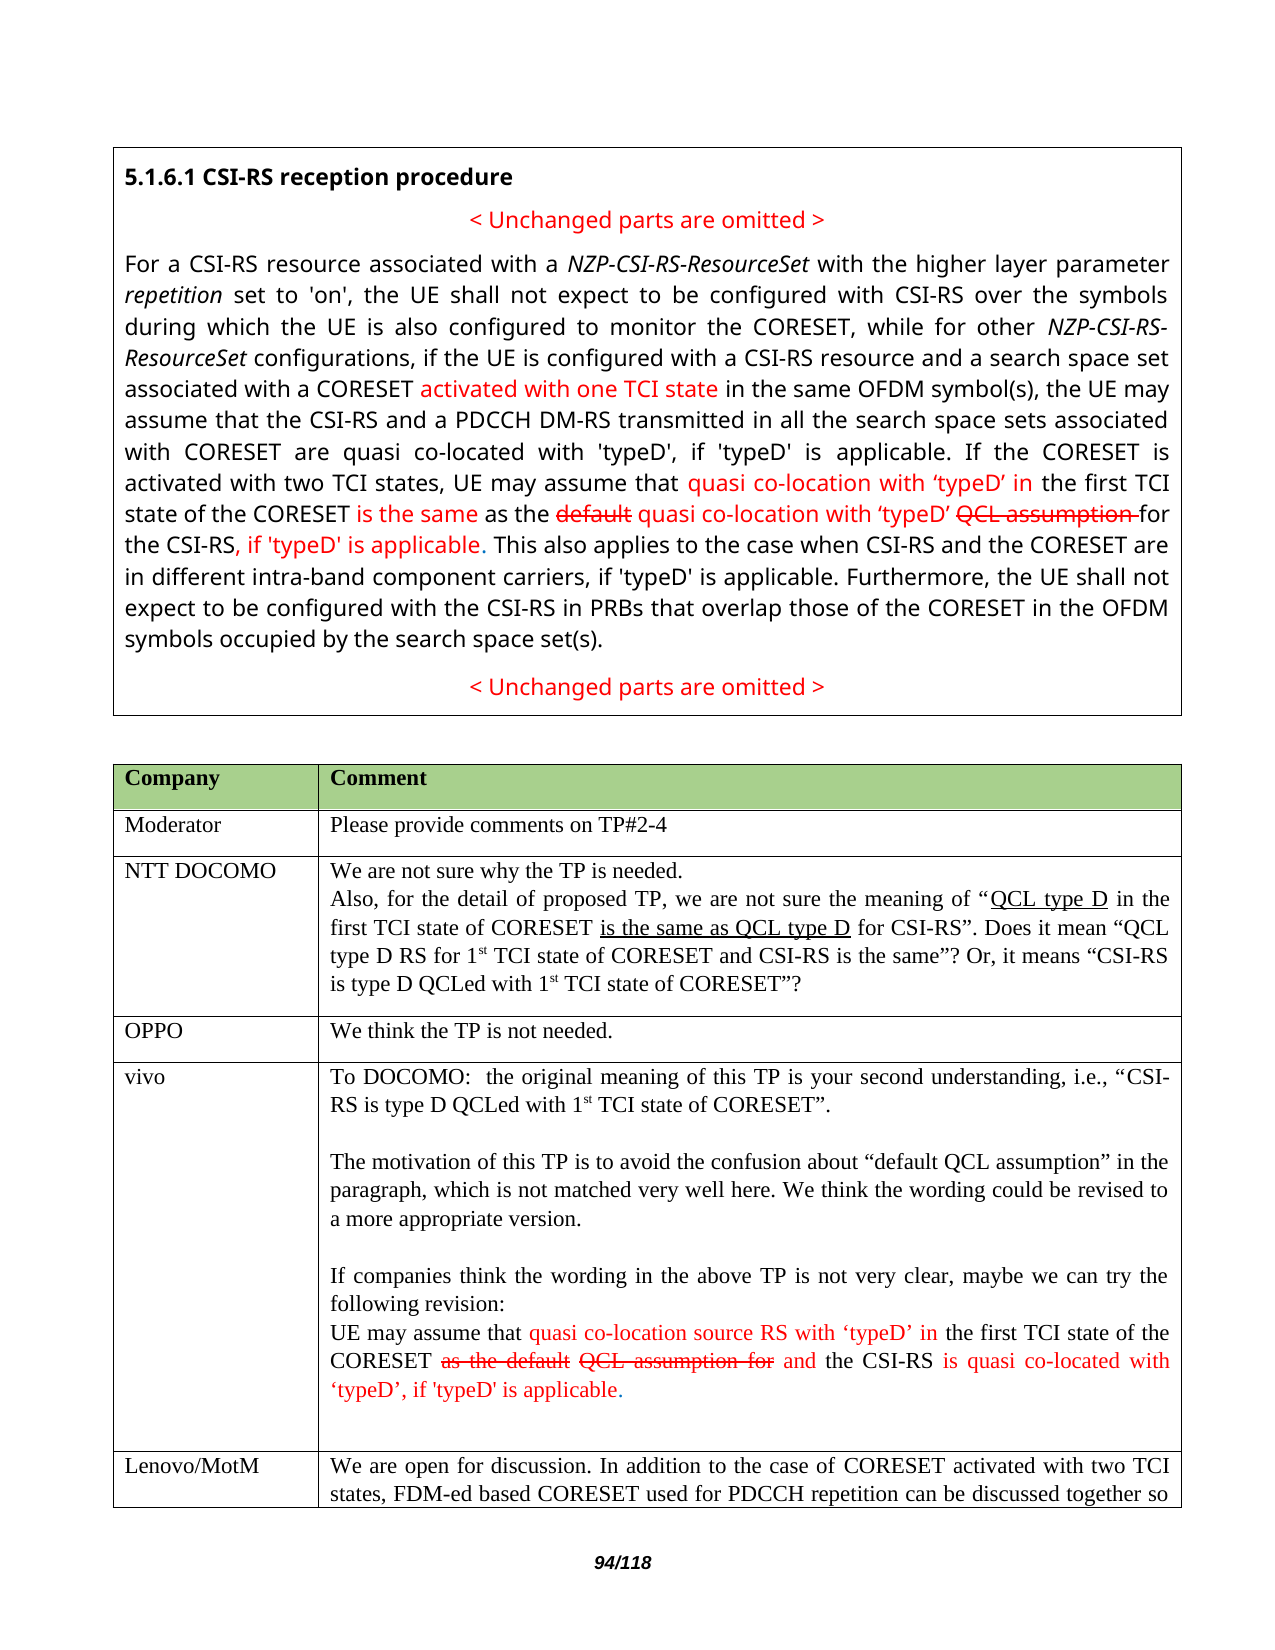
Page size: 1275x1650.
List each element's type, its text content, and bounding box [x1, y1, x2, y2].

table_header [114, 148, 1181, 715]
table_cell Moderator [114, 811, 318, 856]
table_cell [319, 1452, 1181, 1507]
table_cell To DOCOMO: the original meaning of this TP is your second understanding, i.e., “CSI-RS is type D QCLed with 1st TCI state of CORESET”. The motivation of this TP is to avoid the confusion about “default QCL assumption” in the paragraph, which is not matched very well here. We think the wording could be revised to a more appropriate version. If companies think the wording in the above TP is not very clear, maybe we can try the following revision: UE may assume that quasi co-location source RS with ‘typeD’ in the first TCI state of the CORESET as the default QCL assumption for and the CSI-RS is quasi co-located with ‘typeD’, if 'typeD' is applicable. [319, 1063, 1181, 1451]
table_cell Please provide comments on TP#2-4 [319, 811, 1181, 856]
table_cell Lenovo/MotM [114, 1452, 318, 1507]
table_header Company [114, 765, 318, 809]
table_cell vivo [114, 1063, 318, 1451]
table_cell OPPO [114, 1017, 318, 1062]
table_cell We think the TP is not needed. [319, 1017, 1181, 1062]
table_cell NTT DOCOMO [114, 857, 318, 1016]
table_cell We are not sure why the TP is needed. Also, for the detail of proposed TP, we are not sure the meaning of “QCL type D in the first TCI state of CORESET is the same as QCL type D for CSI-RS”. Does it mean “QCL type D RS for 1st TCI state of CORESET and CSI-RS is the same”? Or, it means “CSI-RS is type D QCLed with 1st TCI state of CORESET”? [319, 857, 1181, 1016]
table_header Comment [319, 765, 1181, 809]
